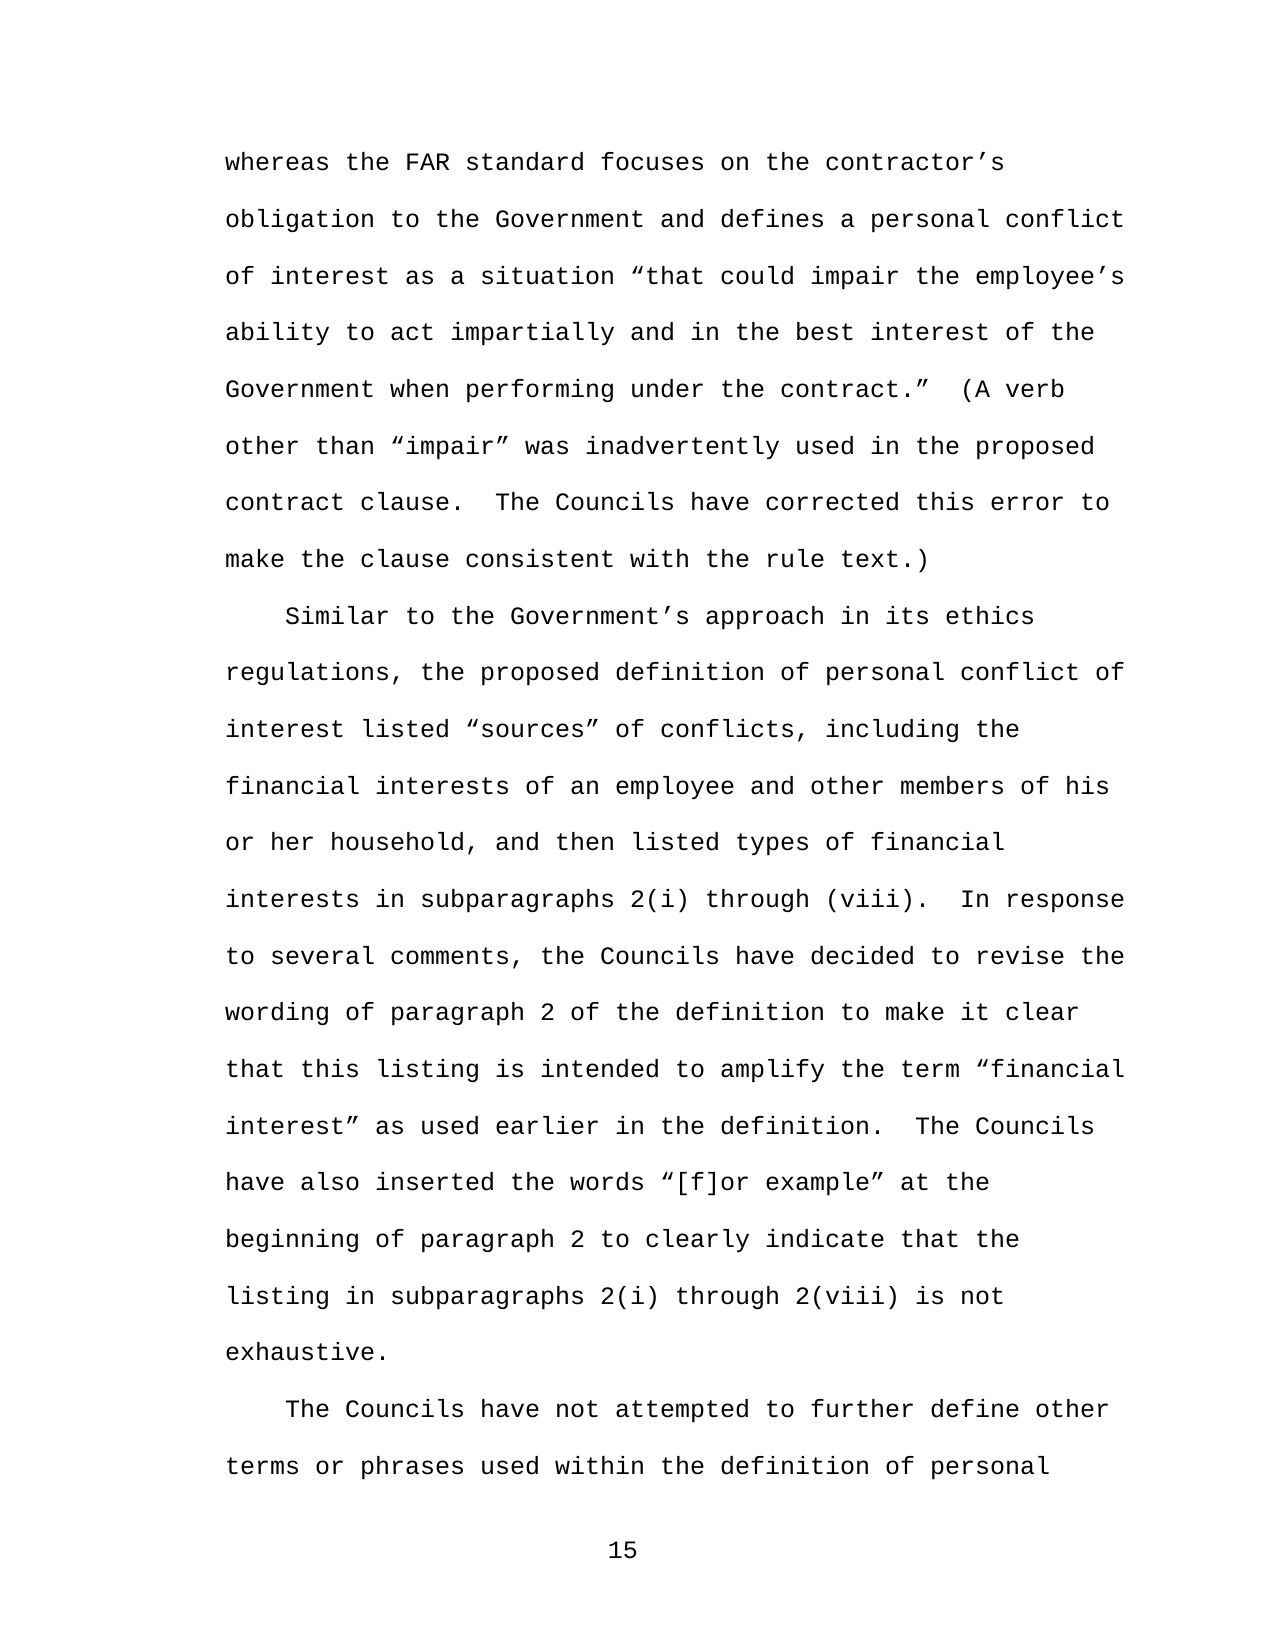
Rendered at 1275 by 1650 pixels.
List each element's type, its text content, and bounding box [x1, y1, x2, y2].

text Similar to the Government’s approach in its ethics regulations, the proposed definition of personal conflict of interest listed “sources” of conflicts, including the financial interests of an employee and other members of his or her household, and then listed types of financial interests in subparagraphs 2(i) through (viii). In response to several comments, the Councils have decided to revise the wording of paragraph 2 of the definition to make it clear that this listing is intended to amplify the term “financial interest” as used earlier in the definition. The Councils have also inserted the words “[f]or example” at the beginning of paragraph 2 to clearly indicate that the listing in subparagraphs 2(i) through 2(viii) is not exhaustive. [225, 603, 1125, 1368]
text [225, 150, 1125, 575]
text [225, 1397, 1125, 1482]
